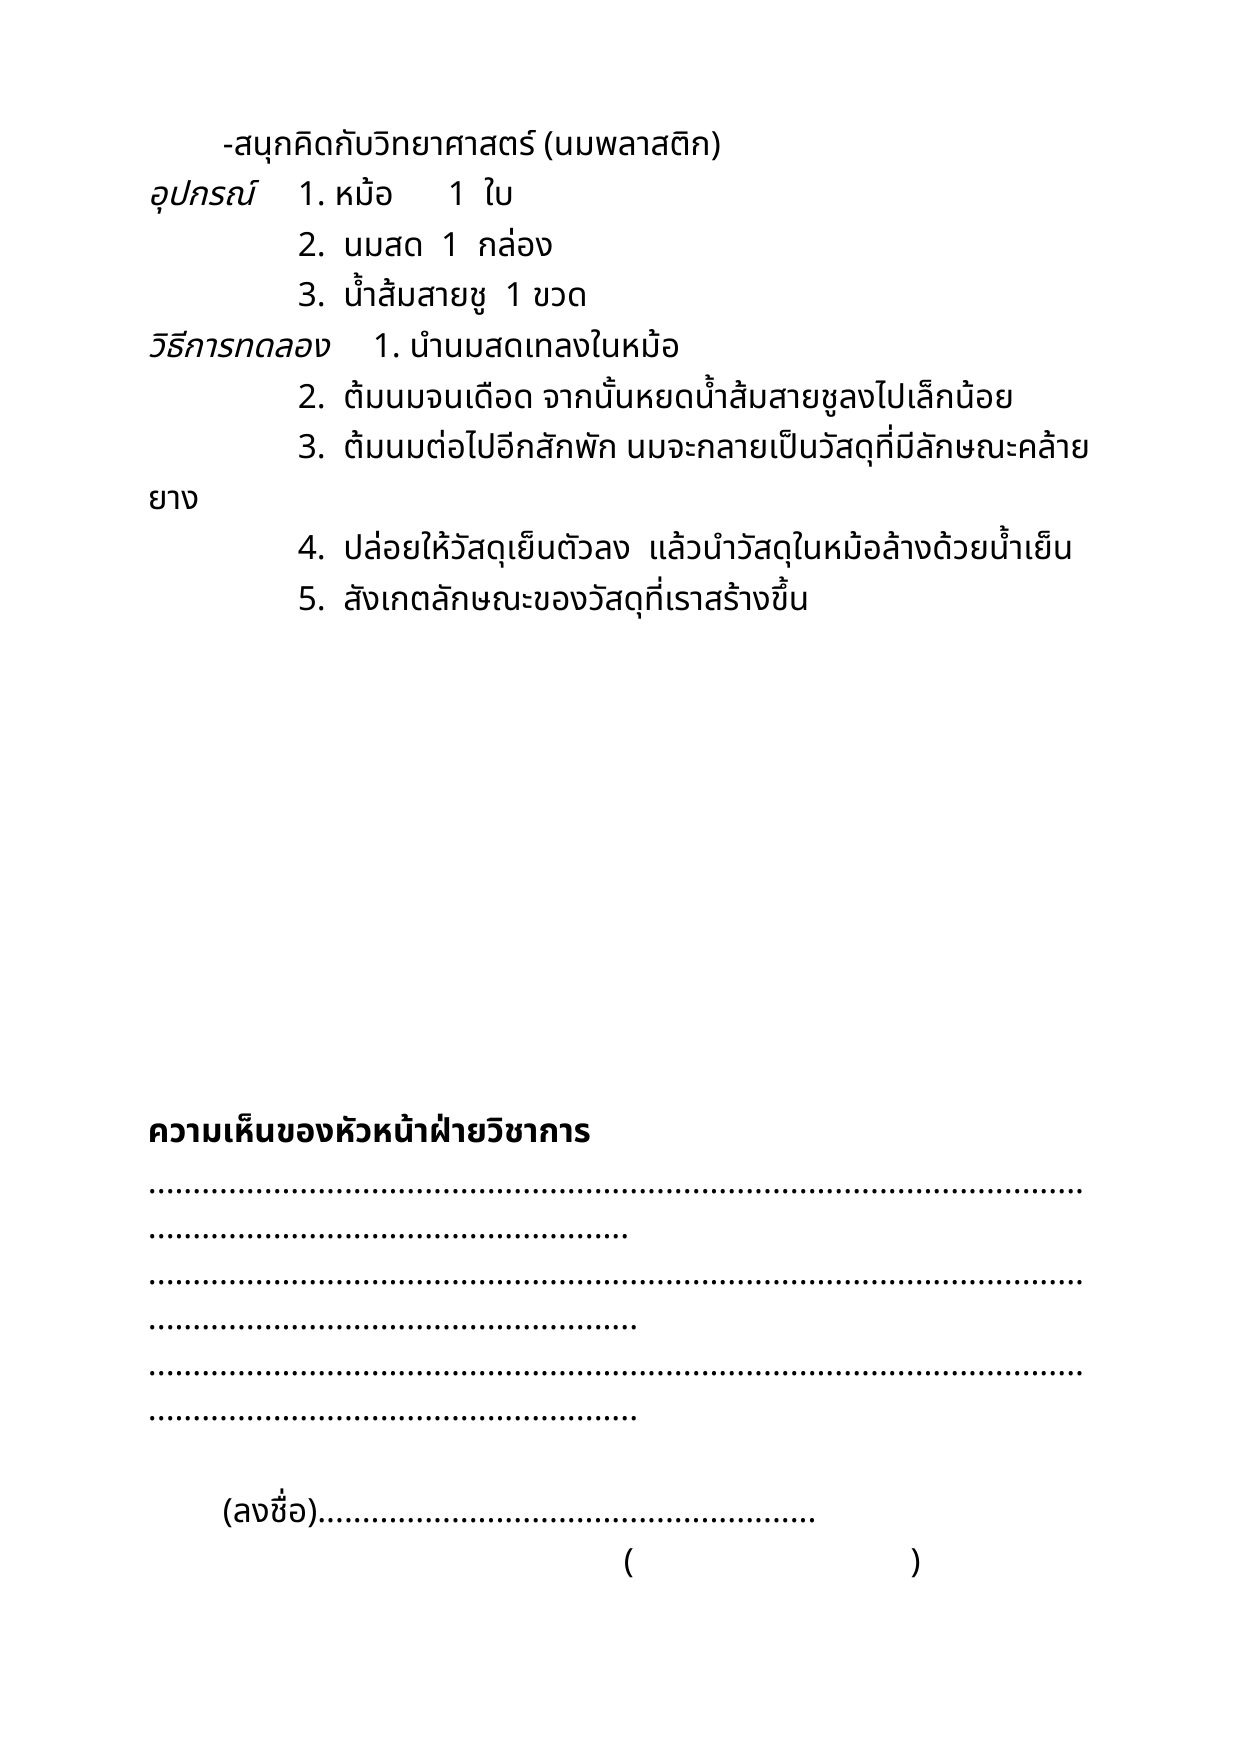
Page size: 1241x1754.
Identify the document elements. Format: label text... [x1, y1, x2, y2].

text อุปกรณ์ 1. หม้อ 1 ใบ [148, 170, 1092, 221]
text 3. ต้มนมต่อไปอีกสักพัก นมจะกลายเป็นวัสดุที่มีลักษณะคล้ายยาง [148, 423, 1092, 524]
text (ลงชื่อ)........................................................ [148, 1458, 1092, 1537]
text ................................................................................................................................................................ [148, 1339, 1092, 1430]
text 5. สังเกตลักษณะของวัสดุที่เราสร้างขึ้น [148, 575, 1092, 625]
text 4. ปล่อยให้วัสดุเย็นตัวลง แล้วนำวัสดุในหม้อล้างด้วยน้ำเย็น [148, 524, 1092, 575]
text -สนุกคิดกับวิทยาศาสตร์ (นมพลาสติก) [148, 119, 1092, 170]
text 2. นมสด 1 กล่อง [148, 221, 1092, 271]
text ความเห็นของหัวหน้าฝ่ายวิชาการ [148, 1107, 1092, 1158]
text ................................................................................................................................................................ [148, 1249, 1092, 1339]
text 3. น้ำส้มสายชู 1 ขวด [148, 271, 1092, 322]
text ............................................................................................................................................................... [148, 1158, 1092, 1249]
text ( ) [148, 1537, 1092, 1582]
text วิธีการทดลอง 1. นำนมสดเทลงในหม้อ [148, 322, 1092, 372]
text 2. ต้มนมจนเดือด จากนั้นหยดน้ำส้มสายชูลงไปเล็กน้อย [148, 372, 1092, 423]
